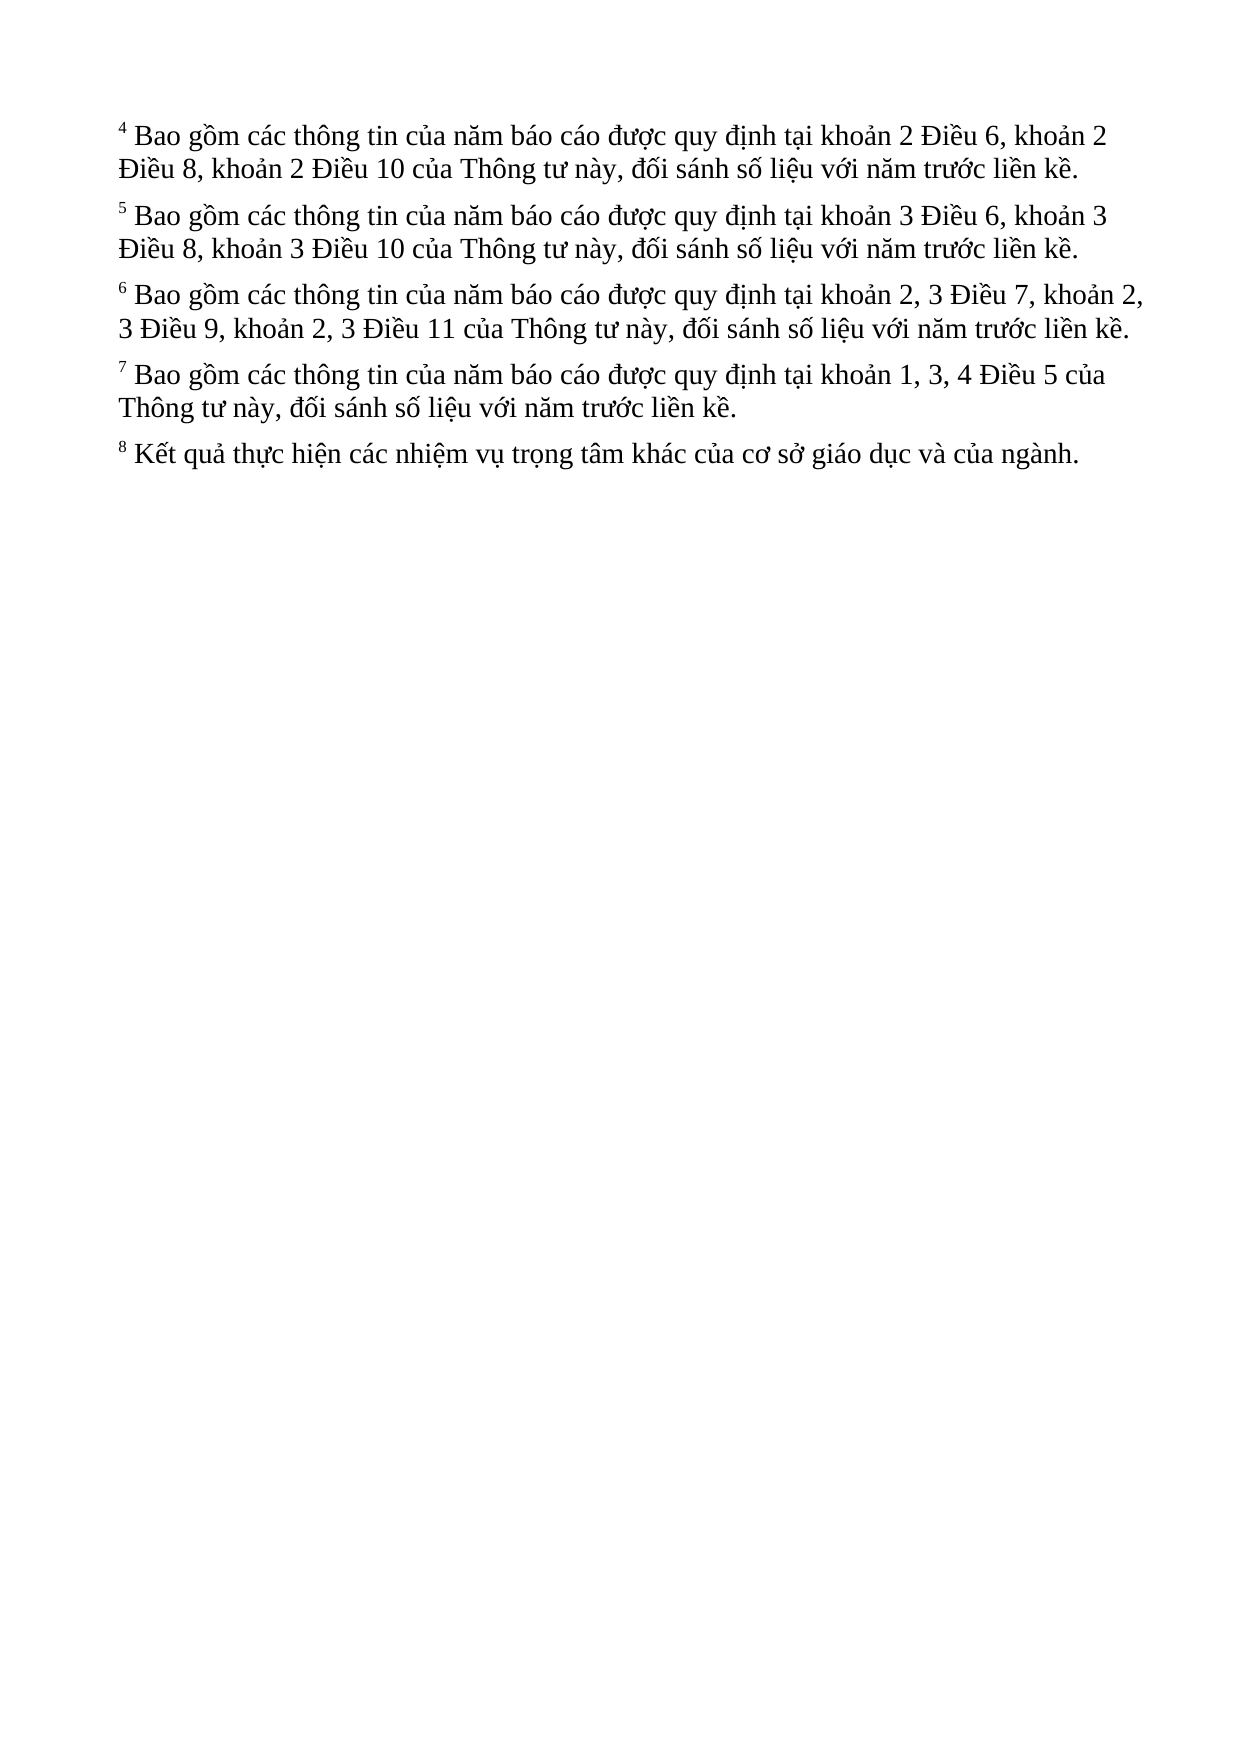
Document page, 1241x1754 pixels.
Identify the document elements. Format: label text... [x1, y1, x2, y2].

text 5 Bao gồm các thông tin của năm báo cáo được quy định tại khoản 3 Điều 6, khoản 3 Điều 8, khoản 3 Điều 10 của Thông tư này, đối sánh số liệu với năm trước liền kề. [118, 198, 1152, 265]
text 6 Bao gồm các thông tin của năm báo cáo được quy định tại khoản 2, 3 Điều 7, khoản 2, 3 Điều 9, khoản 2, 3 Điều 11 của Thông tư này, đối sánh số liệu với năm trước liền kề. [118, 277, 1152, 344]
text 7 Bao gồm các thông tin của năm báo cáo được quy định tại khoản 1, 3, 4 Điều 5 của Thông tư này, đối sánh số liệu với năm trước liền kề. [118, 357, 1152, 424]
text 4 Bao gồm các thông tin của năm báo cáo được quy định tại khoản 2 Điều 6, khoản 2 Điều 8, khoản 2 Điều 10 của Thông tư này, đối sánh số liệu với năm trước liền kề. [118, 118, 1152, 185]
text 8 Kết quả thực hiện các nhiệm vụ trọng tâm khác của cơ sở giáo dục và của ngành. [118, 436, 1152, 470]
